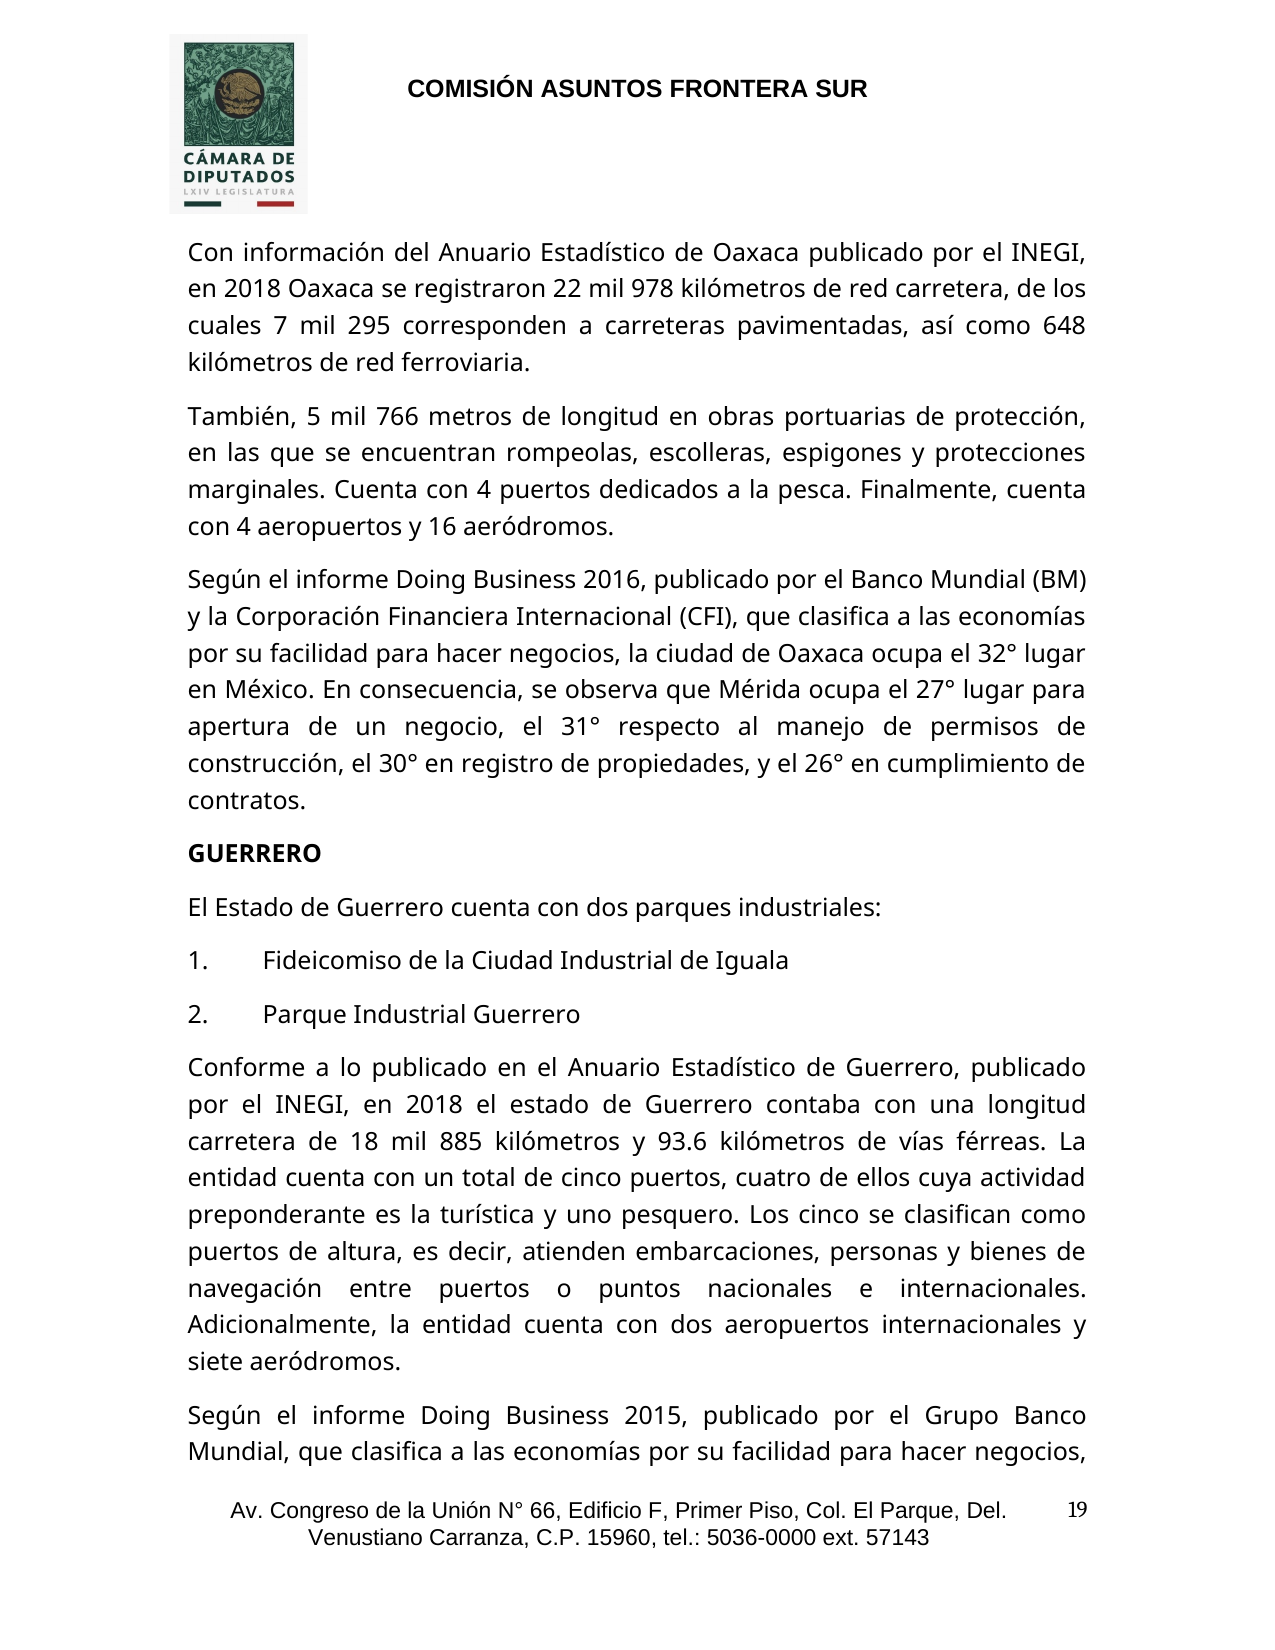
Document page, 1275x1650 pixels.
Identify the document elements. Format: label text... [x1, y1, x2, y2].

text También, 5 mil 766 metros de longitud en obras portuarias de protección, en las que se encuentran rompeolas, escolleras, espigones y protecciones marginales. Cuenta con 4 puertos dedicados a la pesca. Finalmente, cuenta con 4 aeropuertos y 16 aeródromos. [187, 398, 1087, 542]
text Según el informe Doing Business 2016, publicado por el Banco Mundial (BM) y la Corporación Financiera Internacional (CFI), que clasifica a las economías por su facilidad para hacer negocios, la ciudad de Oaxaca ocupa el 32° lugar en México. En consecuencia, se observa que Mérida ocupa el 27° lugar para apertura de un negocio, el 31° respecto al manejo de permisos de construcción, el 30° en registro de propiedades, y el 26° en cumplimiento de contratos. [187, 562, 1087, 817]
text 1. Fideicomiso de la Ciudad Industrial de Iguala [187, 943, 1087, 977]
text Conforme a lo publicado en el Anuario Estadístico de Guerrero, publicado por el INEGI, en 2018 el estado de Guerrero contaba con una longitud carretera de 18 mil 885 kilómetros y 93.6 kilómetros de vías férreas. La entidad cuenta con un total de cinco puertos, cuatro de ellos cuya actividad preponderante es la turística y uno pesquero. Los cinco se clasifican como puertos de altura, es decir, atienden embarcaciones, personas y bienes de navegación entre puertos o puntos nacionales e internacionales. Adicionalmente, la entidad cuenta con dos aeropuertos internacionales y siete aeródromos. [187, 1050, 1087, 1378]
picture [169, 34, 308, 214]
text Con información del Anuario Estadístico de Oaxaca publicado por el INEGI, en 2018 Oaxaca se registraron 22 mil 978 kilómetros de red carretera, de los cuales 7 mil 295 corresponden a carreteras pavimentadas, así como 648 kilómetros de red ferroviaria. [187, 234, 1087, 379]
text GUERRERO [187, 836, 1087, 870]
text 2. Parque Industrial Guerrero [187, 996, 1087, 1030]
text El Estado de Guerrero cuenta con dos parques industriales: [187, 889, 1087, 923]
